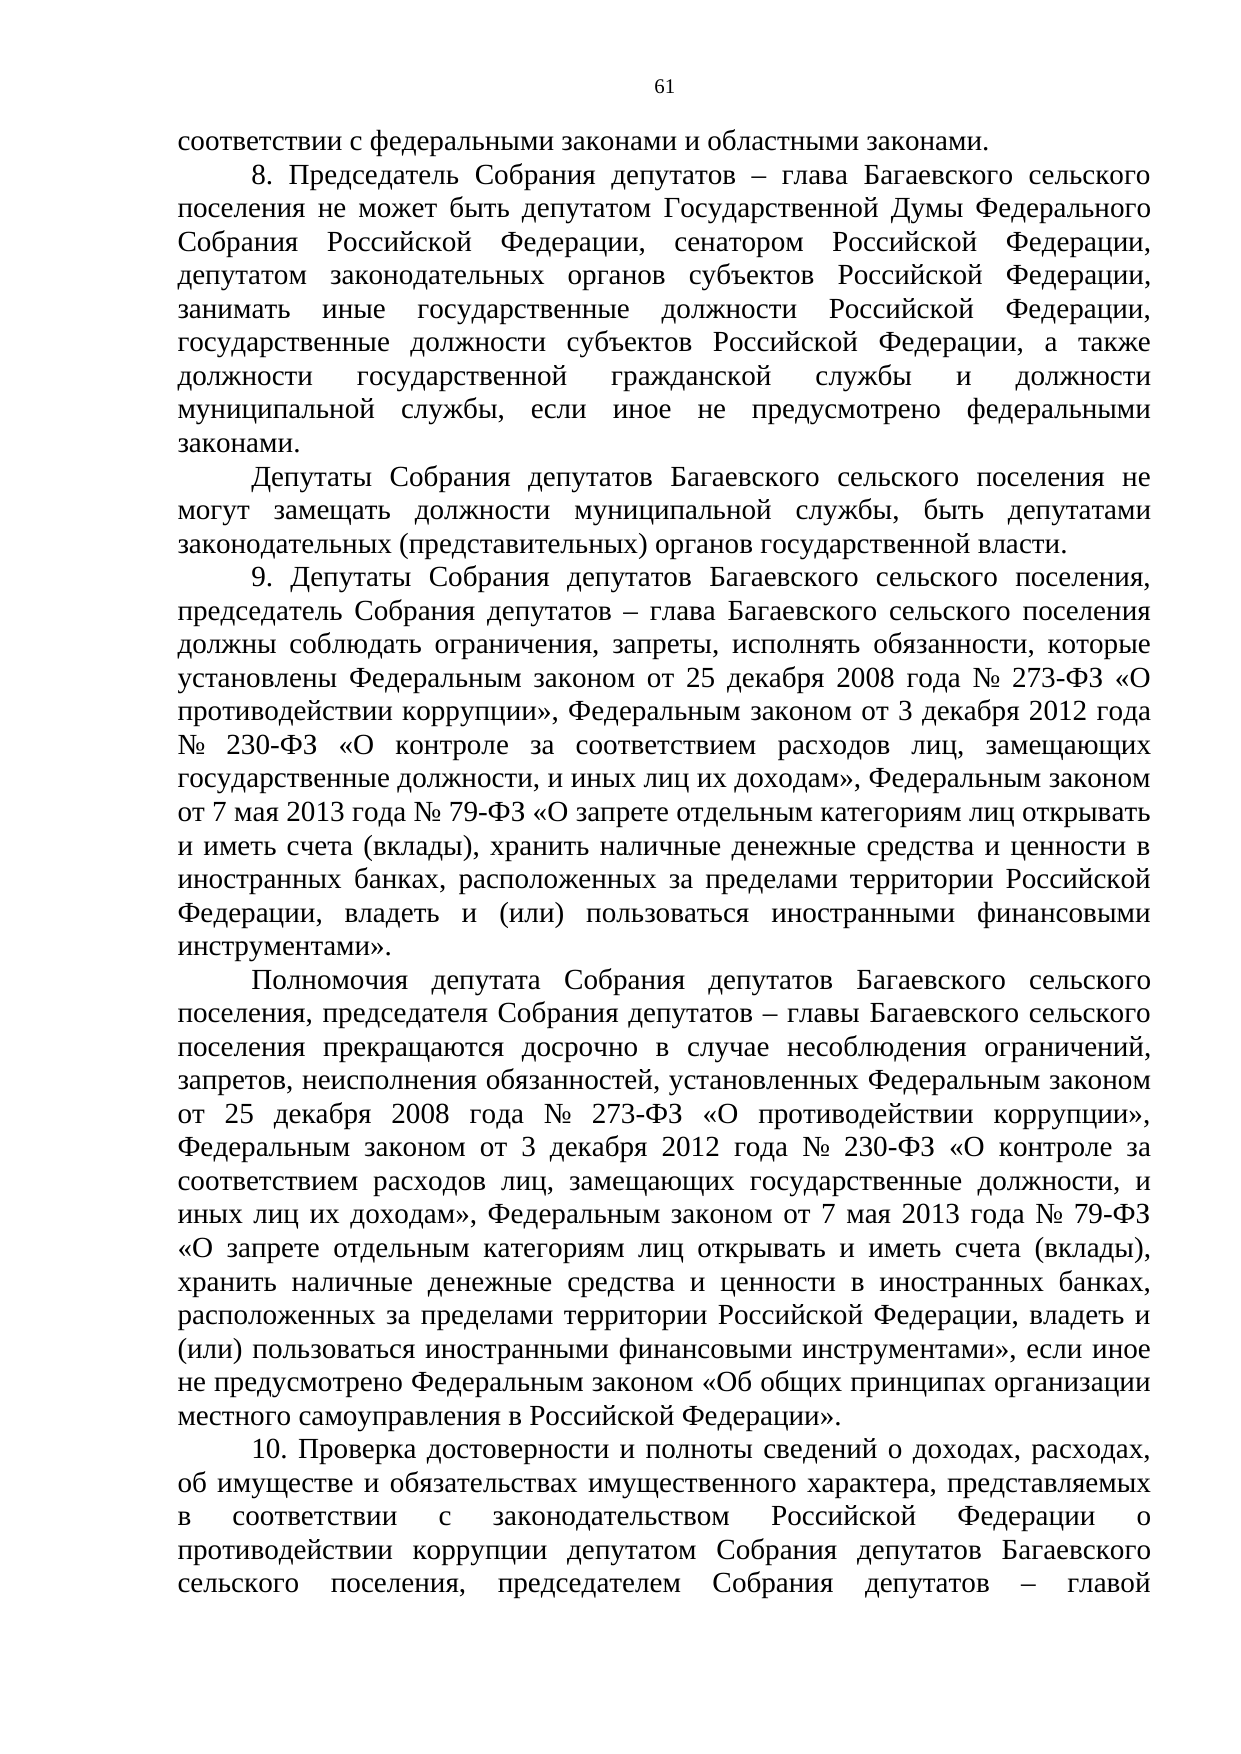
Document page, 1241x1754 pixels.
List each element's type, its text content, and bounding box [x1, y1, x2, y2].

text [177, 1431, 1152, 1599]
text 8. Председатель Собрания депутатов – глава Багаевского сельского поселения не может быть депутатом Государственной Думы Федерального Собрания Российской Федерации, сенатором Российской Федерации, депутатом законодательных органов субъектов Российской Федерации, занимать иные государственные должности Российской Федерации, государственные должности субъектов Российской Федерации, а также должности государственной гражданской службы и должности муниципальной службы, если иное не предусмотрено федеральными законами. [177, 157, 1152, 459]
text Полномочия депутата Собрания депутатов Багаевского сельского поселения, председателя Собрания депутатов – главы Багаевского сельского поселения прекращаются досрочно в случае несоблюдения ограничений, запретов, неисполнения обязанностей, установленных Федеральным законом от 25 декабря 2008 года № 273-ФЗ «О противодействии коррупции», Федеральным законом от 3 декабря 2012 года № 230-ФЗ «О контроле за соответствием расходов лиц, замещающих государственные должности, и иных лиц их доходам», Федеральным законом от 7 мая 2013 года № 79-ФЗ «О запрете отдельным категориям лиц открывать и иметь счета (вклады), хранить наличные денежные средства и ценности в иностранных банках, расположенных за пределами территории Российской Федерации, владеть и (или) пользоваться иностранными финансовыми инструментами», если иное не предусмотрено Федеральным законом «Об общих принципах организации местного самоуправления в Российской Федерации». [177, 962, 1152, 1431]
text 9. Депутаты Собрания депутатов Багаевского сельского поселения, председатель Собрания депутатов – глава Багаевского сельского поселения должны соблюдать ограничения, запреты, исполнять обязанности, которые установлены Федеральным законом от 25 декабря 2008 года № 273-ФЗ «О противодействии коррупции», Федеральным законом от 3 декабря 2012 года № 230-ФЗ «О контроле за соответствием расходов лиц, замещающих государственные должности, и иных лиц их доходам», Федеральным законом от 7 мая 2013 года № 79-ФЗ «О запрете отдельным категориям лиц открывать и иметь счета (вклады), хранить наличные денежные средства и ценности в иностранных банках, расположенных за пределами территории Российской Федерации, владеть и (или) пользоваться иностранными финансовыми инструментами». [177, 559, 1152, 962]
text Депутаты Собрания депутатов Багаевского сельского поселения не могут замещать должности муниципальной службы, быть депутатами законодательных (представительных) органов государственной власти. [177, 459, 1152, 559]
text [177, 123, 1152, 157]
